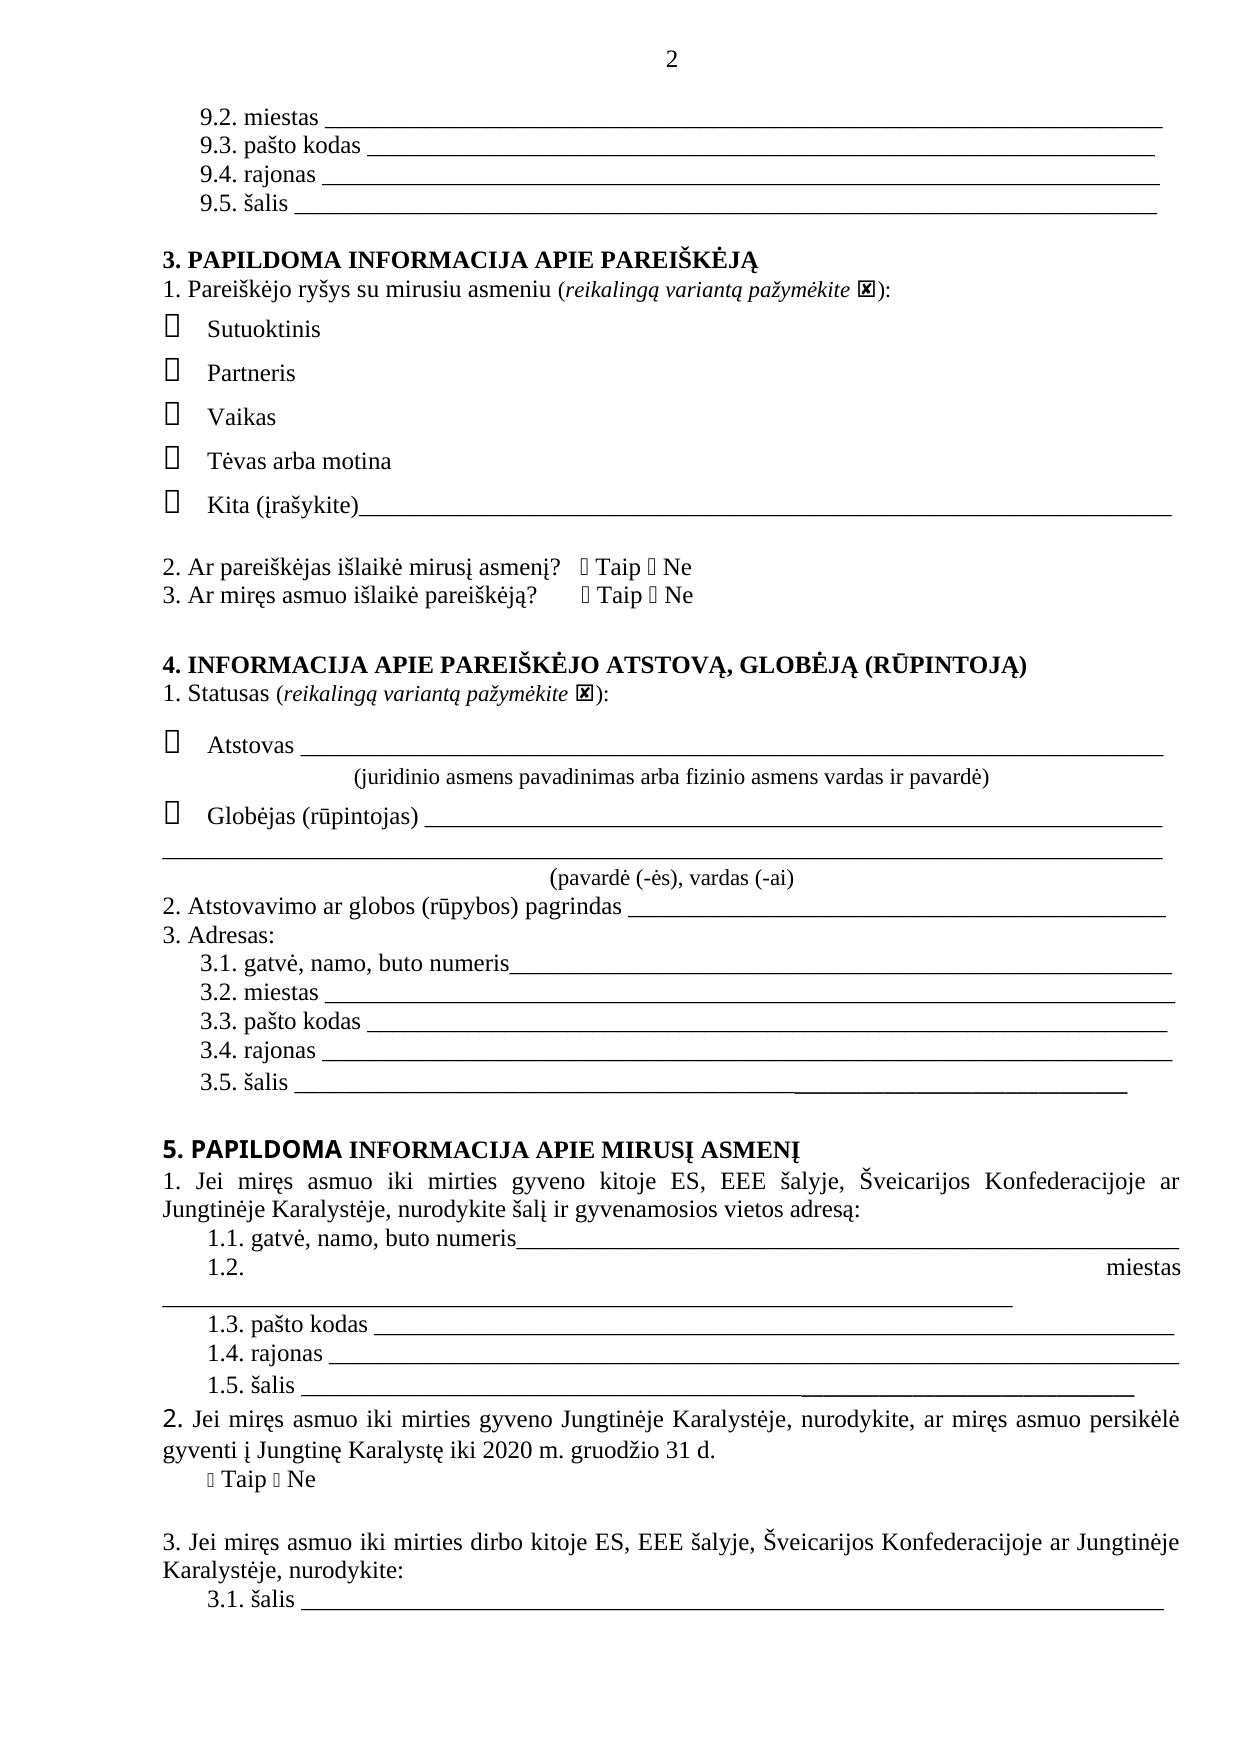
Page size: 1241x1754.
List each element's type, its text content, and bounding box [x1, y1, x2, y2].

text  Sutuoktinis [162, 303, 1184, 347]
text 3. Ar miręs asmuo išlaikė pareiškėją? Taip Ne [162, 580, 1184, 609]
text (juridinio asmens pavadinimas arba fizinio asmens vardas ir pavardė) [162, 763, 1181, 789]
text 2. Atstovavimo ar globos (rūpybos) pagrindas ___________________________________________ [162, 891, 1211, 920]
text  Globėjas (rūpintojas) ___________________________________________________________ [162, 789, 1181, 833]
text 3. PAPILDOMA INFORMACIJA APIE PAREIŠKĖJĄ [162, 246, 1181, 274]
text 1.3. pašto kodas ________________________________________________________________ [162, 1309, 1181, 1338]
text 1. Pareiškėjo ryšys su mirusiu asmeniu (reikalingą variantą pažymėkite ): [162, 274, 1181, 303]
text  Atstovas _____________________________________________________________________ [162, 719, 1181, 763]
text (pavardė (-ės), vardas (-ai) [162, 862, 1181, 891]
text 1. Jei miręs asmuo iki mirties gyveno kitoje ES, EEE šalyje, Šveicarijos Konfederacijoje ar Jungtinėje Karalystėje, nurodykite šalį ir gyvenamosios vietos adresą: [162, 1166, 1181, 1223]
text 3.1. šalis _____________________________________________________________________ [207, 1584, 1181, 1613]
text  Vaikas [162, 391, 1184, 435]
text 2. Jei miręs asmuo iki mirties gyveno Jungtinėje Karalystėje, nurodykite, ar miręs asmuo persikėlė gyventi į Jungtinę Karalystę iki 2020 m. gruodžio 31 d. [162, 1401, 1181, 1464]
text 3.3. pašto kodas ________________________________________________________________ [162, 1006, 1181, 1035]
text 4. INFORMACIJA APIE PAREIŠKĖJO ATSTOVĄ, GLOBĖJĄ (RŪPINTOJĄ) [162, 650, 1181, 678]
text 3.1. gatvė, namo, buto numeris_____________________________________________________ [162, 948, 1181, 977]
text 3.2. miestas ____________________________________________________________________ [162, 977, 1181, 1006]
text 9.2. miestas ___________________________________________________________________ [162, 102, 1181, 131]
text 1.1. gatvė, namo, buto numeris_____________________________________________________ [162, 1223, 1181, 1252]
text ________________________________________________________________________________ [162, 833, 1181, 862]
text 1.2. miestas ____________________________________________________________________ [162, 1252, 1181, 1309]
text 3. Adresas: [162, 920, 1181, 948]
text  Tėvas arba motina [162, 435, 1184, 479]
text  Partneris [162, 347, 1184, 391]
text 3.4. rajonas ____________________________________________________________________ [162, 1035, 1181, 1063]
text 1.5. šalis ______________________________________________________________________ [162, 1367, 1181, 1401]
text 1.4. rajonas ____________________________________________________________________ [162, 1338, 1181, 1367]
text 9.5. šalis _____________________________________________________________________ [162, 188, 1181, 217]
text 1. Statusas (reikalingą variantą pažymėkite ): [162, 678, 1181, 707]
text 5. PAPILDOMA INFORMACIJA APIE MIRUSĮ ASMENĮ [162, 1132, 1181, 1166]
text  Kita (įrašykite)_________________________________________________________________ [162, 479, 1184, 523]
text 3.5. šalis ______________________________________________________________________ [162, 1063, 1181, 1098]
text 9.4. rajonas ___________________________________________________________________ [162, 159, 1181, 188]
text 9.3. pašto kodas _______________________________________________________________ [162, 131, 1181, 159]
text Taip Ne [162, 1464, 1181, 1493]
text 2. Ar pareiškėjas išlaikė mirusį asmenį? Taip Ne [162, 552, 1184, 580]
text 3. Jei miręs asmuo iki mirties dirbo kitoje ES, EEE šalyje, Šveicarijos Konfederacijoje ar Jungtinėje Karalystėje, nurodykite: [162, 1527, 1181, 1584]
